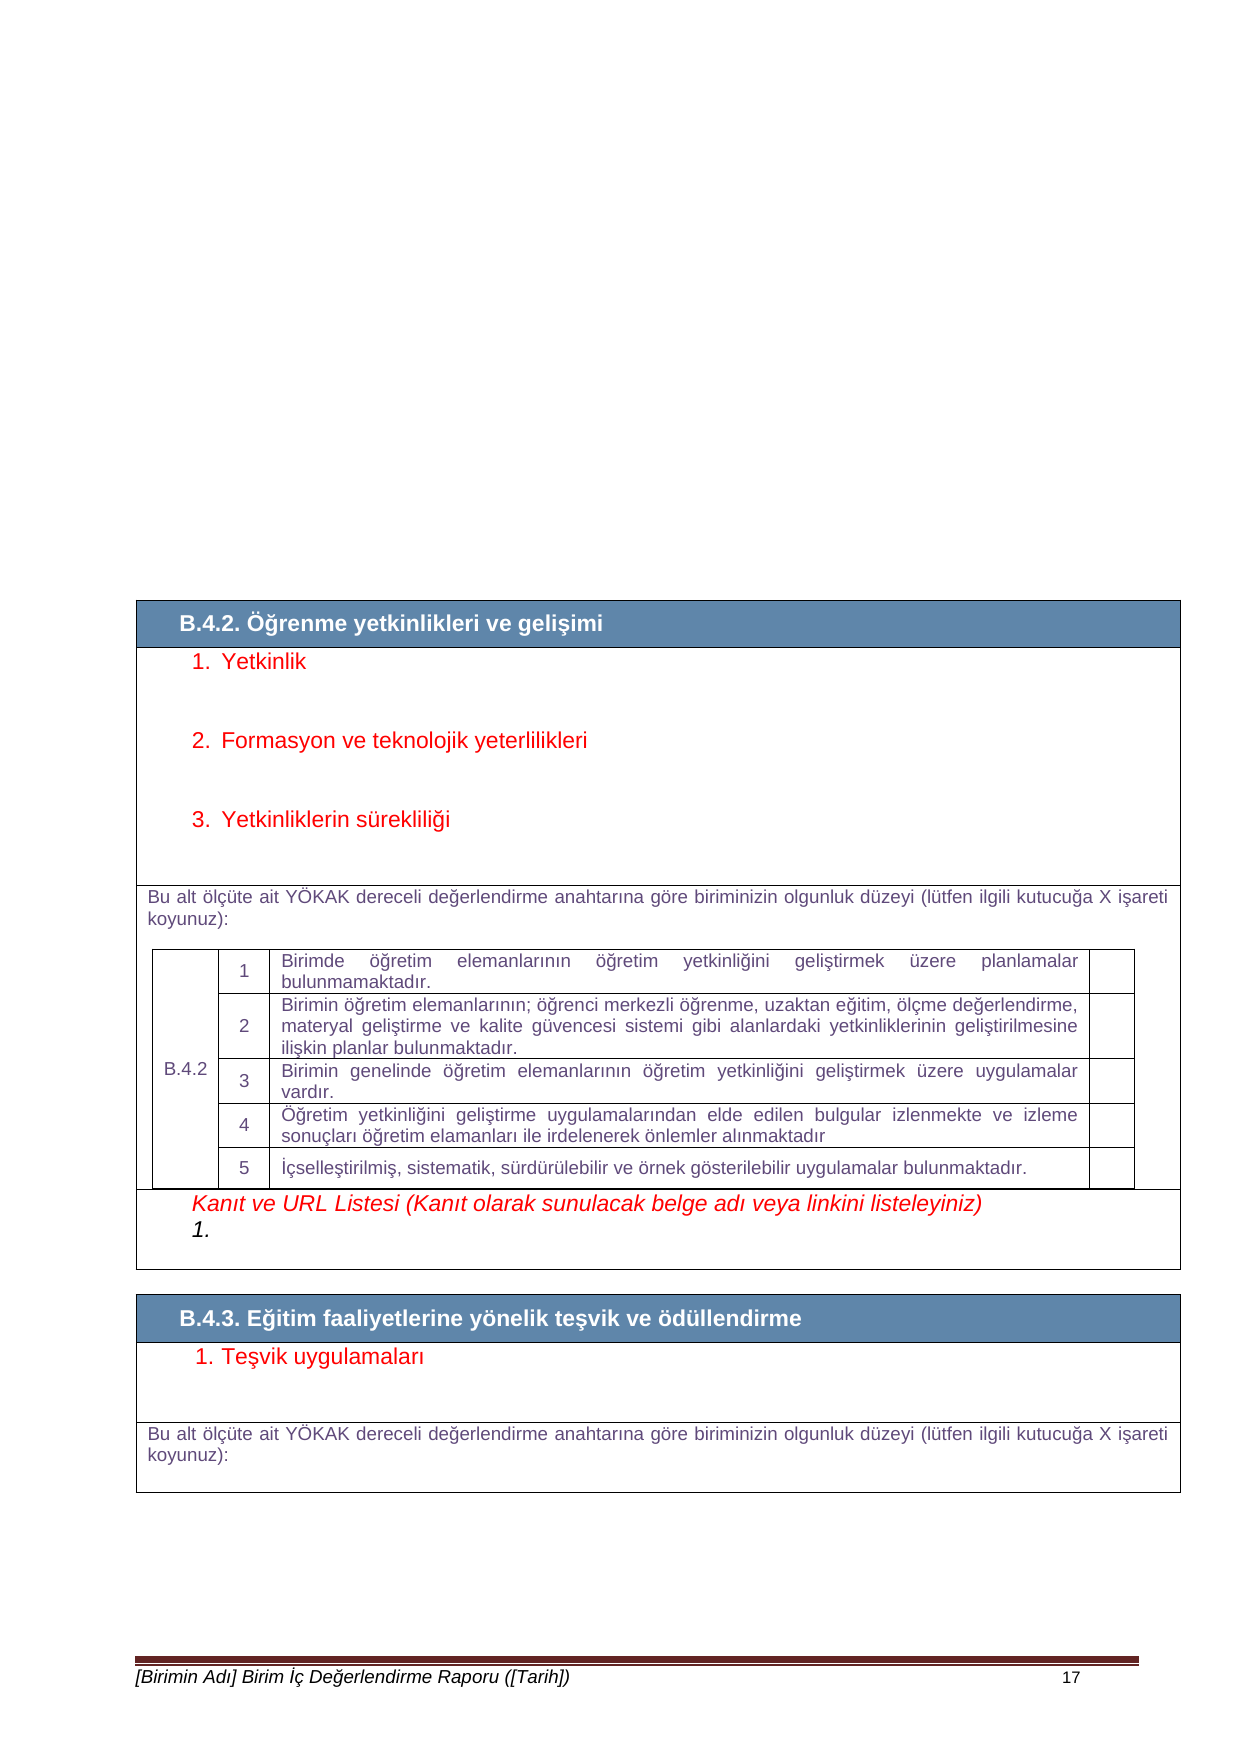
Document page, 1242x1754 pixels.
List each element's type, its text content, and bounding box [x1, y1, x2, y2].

table_cell Teşvik uygulamaları [137, 1343, 1180, 1422]
table_header B.4.3. Eğitim faaliyetlerine yönelik teşvik ve ödüllendirme [137, 1295, 1180, 1342]
table_header B.4.2. Öğrenme yetkinlikleri ve gelişimi [137, 601, 1180, 647]
table_cell Kanıt ve URL Listesi (Kanıt olarak sunulacak belge adı veya linkini listeleyiniz) 1. [137, 1190, 1180, 1269]
table_cell Bu alt ölçüte ait YÖKAK dereceli değerlendirme anahtarına göre biriminizin olgunluk düzeyi (lütfen ilgili kutucuğa X işareti koyunuz): [137, 886, 1180, 1189]
table_cell Bu alt ölçüte ait YÖKAK dereceli değerlendirme anahtarına göre biriminizin olgunluk düzeyi (lütfen ilgili kutucuğa X işareti koyunuz): [137, 1423, 1180, 1492]
table_cell Yetkinlik Formasyon ve teknolojik yeterlilikleri Yetkinliklerin sürekliliği [137, 648, 1180, 885]
